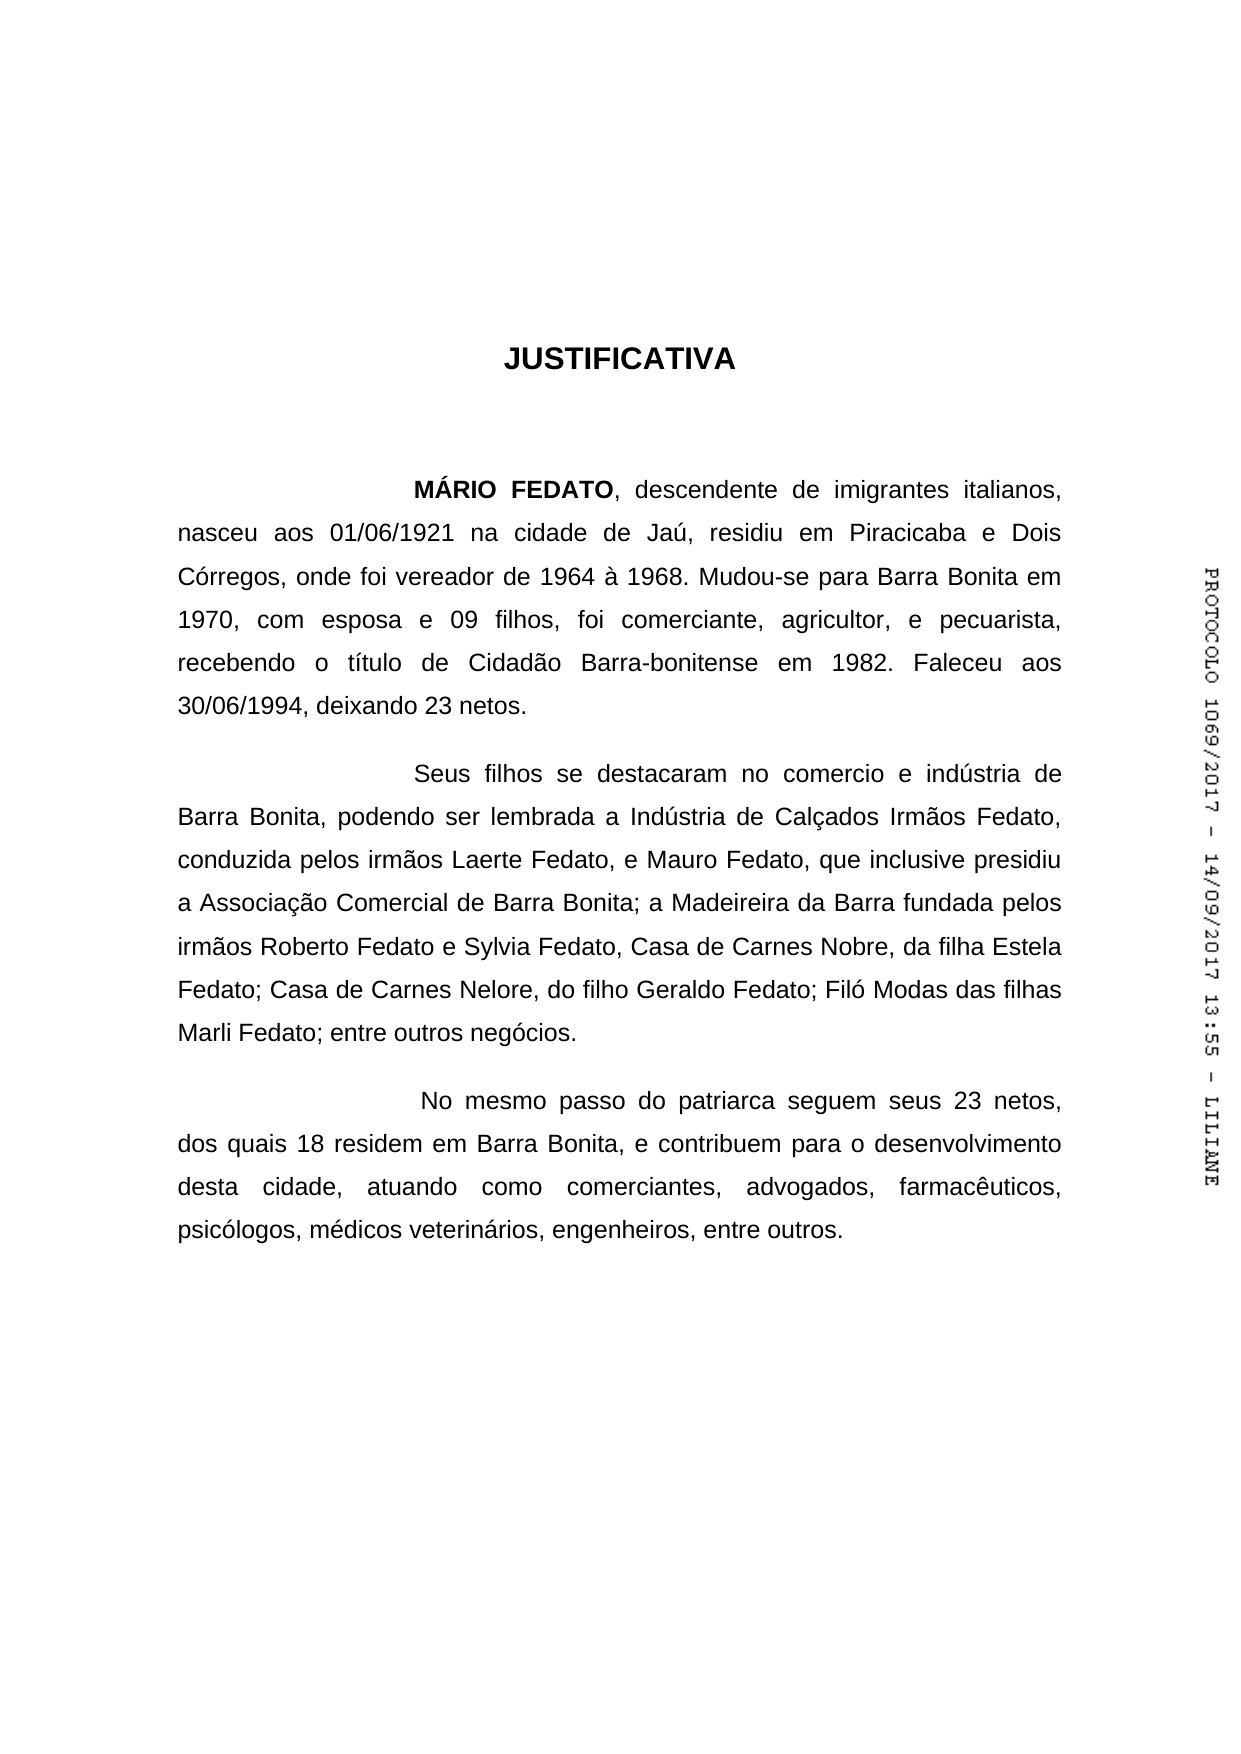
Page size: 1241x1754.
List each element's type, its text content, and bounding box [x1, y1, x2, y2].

picture [1177, 564, 1241, 1190]
text No mesmo passo do patriarca seguem seus 23 netos, dos quais 18 residem em Barra Bonita, e contribuem para o desenvolvimento desta cidade, atuando como comerciantes, advogados, farmacêuticos, psicólogos, médicos veterinários, engenheiros, entre outros. [177, 1086, 1063, 1244]
text JUSTIFICATIVA [177, 340, 1063, 376]
text Seus filhos se destacaram no comercio e indústria de Barra Bonita, podendo ser lembrada a Indústria de Calçados Irmãos Fedato, conduzida pelos irmãos Laerte Fedato, e Mauro Fedato, que inclusive presidiu a Associação Comercial de Barra Bonita; a Madeireira da Barra fundada pelos irmãos Roberto Fedato e Sylvia Fedato, Casa de Carnes Nobre, da filha Estela Fedato; Casa de Carnes Nelore, do filho Geraldo Fedato; Filó Modas das filhas Marli Fedato; entre outros negócios. [177, 759, 1063, 1047]
text Mário Fedato, descendente de imigrantes italianos, nasceu aos 01/06/1921 na cidade de Jaú, residiu em Piracicaba e Dois Córregos, onde foi vereador de 1964 à 1968. Mudou-se para Barra Bonita em 1970, com esposa e 09 filhos, foi comerciante, agricultor, e pecuarista, recebendo o título de Cidadão Barra-bonitense em 1982. Faleceu aos 30/06/1994, deixando 23 netos. [177, 475, 1063, 720]
